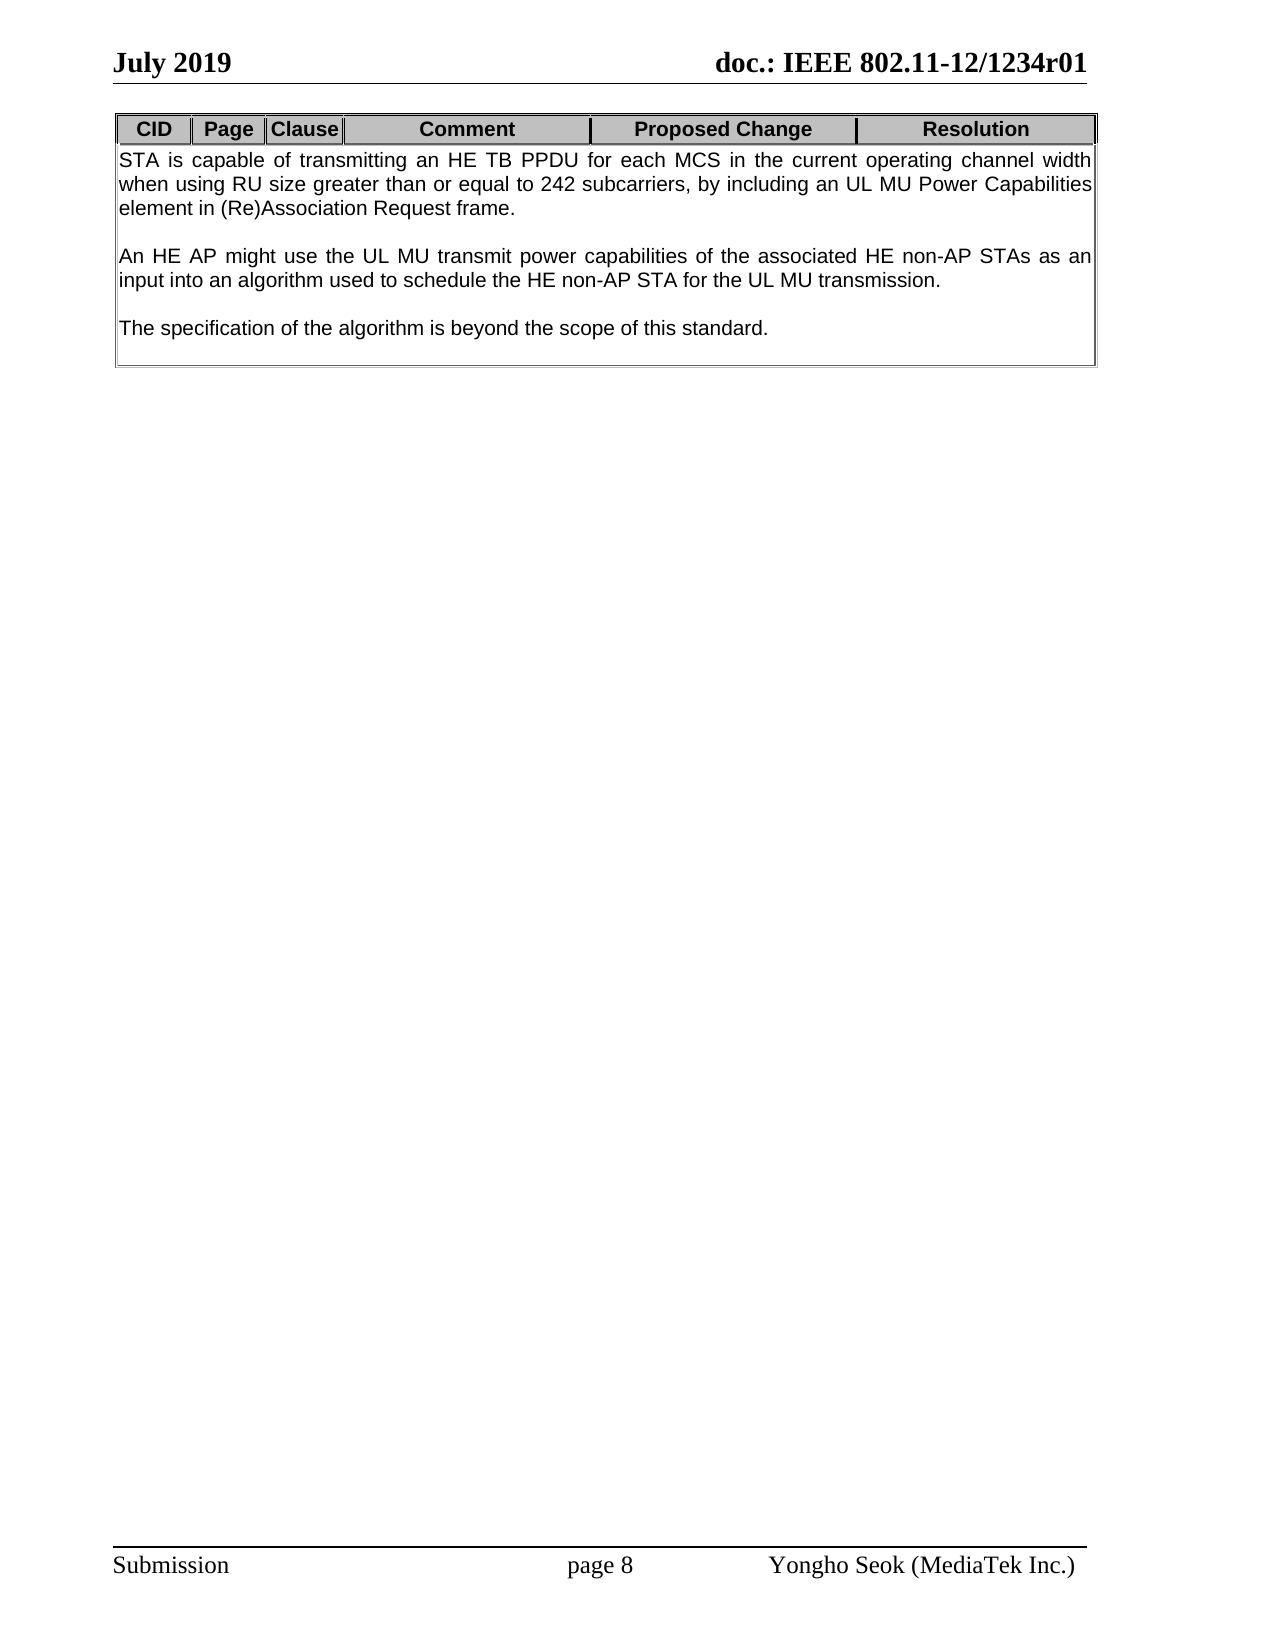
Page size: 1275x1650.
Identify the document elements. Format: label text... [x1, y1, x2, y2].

table_header Clause [266, 116, 344, 143]
table_header Resolution [856, 116, 1094, 143]
table_header Page [192, 116, 266, 143]
table_header Comment [344, 116, 590, 143]
table_header CID [118, 116, 192, 143]
table_header Proposed Change [590, 116, 856, 143]
